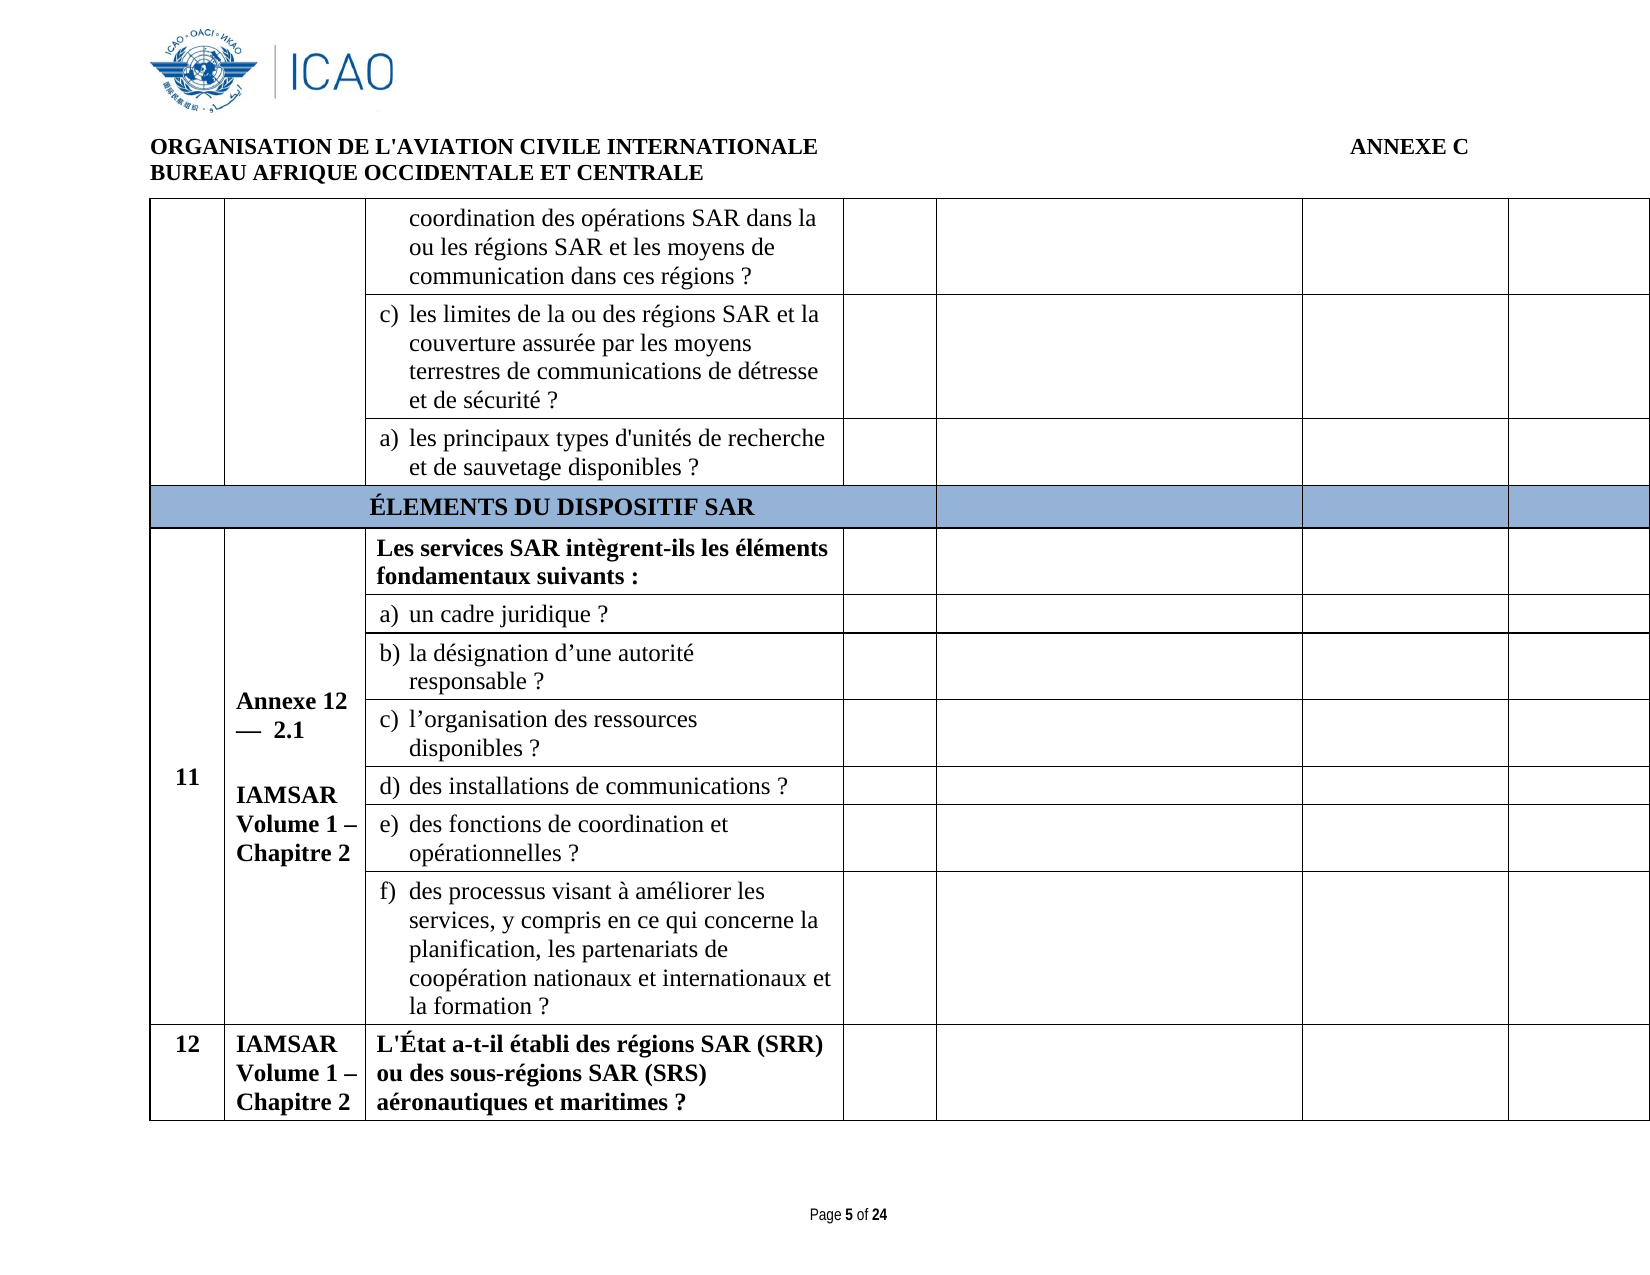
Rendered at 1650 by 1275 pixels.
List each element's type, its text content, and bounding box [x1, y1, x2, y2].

table_cell [1303, 419, 1508, 485]
table_cell un cadre juridique ? [366, 595, 843, 632]
table_cell les principaux types d'unités de recherche et de sauvetage disponibles ? [366, 419, 843, 485]
table_cell [844, 805, 936, 871]
table_cell [844, 295, 936, 418]
table_cell Annexe 12 — 2.1 IAMSAR Volume 1 – Chapitre 2 [225, 529, 365, 1024]
table_cell [937, 486, 1302, 527]
table_cell [937, 595, 1302, 632]
table_cell [1303, 1025, 1508, 1120]
table_cell L'État a-t-il établi des régions SAR (SRR) ou des sous-régions SAR (SRS) aéronautiques et maritimes ? [366, 1025, 843, 1120]
table_cell [844, 419, 936, 485]
table_cell 11 [151, 529, 224, 1024]
table_cell [1509, 486, 1649, 527]
table_cell [844, 872, 936, 1024]
table_cell des installations de communications ? [366, 767, 843, 804]
table_cell [1509, 595, 1649, 632]
table_cell [844, 199, 936, 294]
table_cell des processus visant à améliorer les services, y compris en ce qui concerne la planification, les partenariats de coopération nationaux et internationaux et la formation ? [366, 872, 843, 1024]
table_cell [1303, 199, 1508, 294]
table_cell [937, 805, 1302, 871]
table_cell [1303, 805, 1508, 871]
table_cell [937, 529, 1302, 594]
table_cell [1303, 295, 1508, 418]
table_cell 12 [151, 1025, 224, 1120]
table_cell les limites de la ou des régions SAR et la couverture assurée par les moyens terrestres de communications de détresse et de sécurité ? [366, 295, 843, 418]
table_cell Les services SAR intègrent-ils les éléments fondamentaux suivants : [366, 529, 843, 594]
table_cell [844, 700, 936, 766]
table_cell [937, 199, 1302, 294]
table_cell [1303, 486, 1508, 527]
table_cell [1509, 199, 1649, 294]
table_cell [844, 634, 936, 699]
table_cell [844, 1025, 936, 1120]
table_cell [1303, 529, 1508, 594]
table_cell [937, 872, 1302, 1024]
table_cell [1509, 805, 1649, 871]
table_cell [844, 595, 936, 632]
table_cell [1509, 295, 1649, 418]
table_cell l’organisation des ressources disponibles ? [366, 700, 843, 766]
table_cell [1509, 634, 1649, 699]
table_cell [1509, 872, 1649, 1024]
table_cell [1303, 872, 1508, 1024]
table_cell [1303, 700, 1508, 766]
table_cell [844, 767, 936, 804]
table_cell [1509, 767, 1649, 804]
table_cell ÉLEMENTS DU DISPOSITIF SAR [151, 486, 936, 527]
table_cell la désignation d’une autorité responsable ? [366, 634, 843, 699]
table_cell [1509, 700, 1649, 766]
table_cell [844, 529, 936, 594]
table_cell [1303, 595, 1508, 632]
table_cell [937, 295, 1302, 418]
table_cell [1303, 767, 1508, 804]
table_cell [1509, 529, 1649, 594]
table_cell IAMSAR Volume 1 – Chapitre 2 [225, 1025, 365, 1120]
picture [150, 29, 393, 113]
table_cell [937, 1025, 1302, 1120]
table_cell [1303, 634, 1508, 699]
table_cell [1509, 419, 1649, 485]
table_cell [1509, 1025, 1649, 1120]
table_cell [937, 634, 1302, 699]
table_cell [937, 700, 1302, 766]
table_cell [937, 767, 1302, 804]
table_cell des fonctions de coordination et opérationnelles ? [366, 805, 843, 871]
table_cell [937, 419, 1302, 485]
